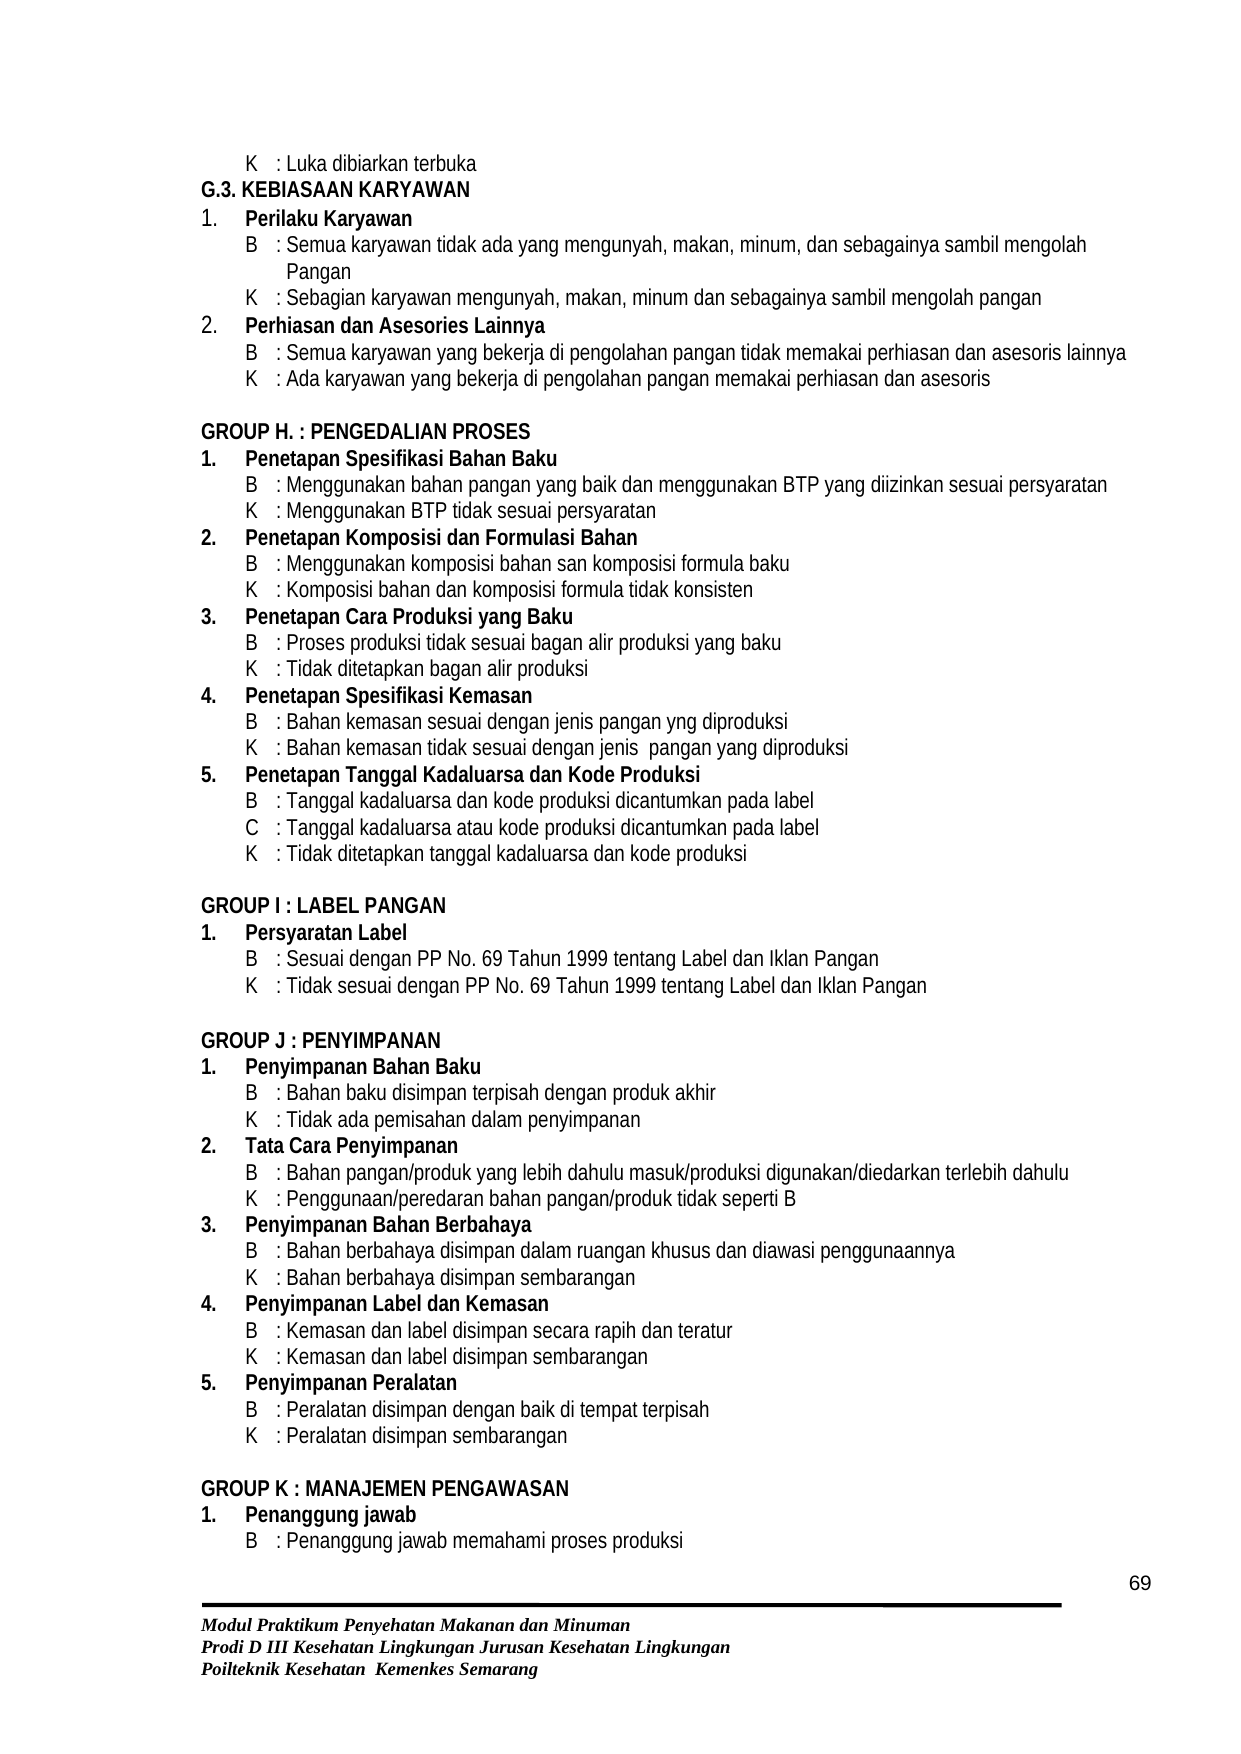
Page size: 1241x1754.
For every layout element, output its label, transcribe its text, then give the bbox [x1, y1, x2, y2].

list B : Tanggal kadaluarsa dan kode produksi dicantumkan pada label [245, 787, 1152, 813]
list C : Tanggal kadaluarsa atau kode produksi dicantumkan pada label [245, 813, 1152, 840]
list B : Semua karyawan yang bekerja di pengolahan pangan tidak memakai perhiasan dan asesoris lainnya [245, 339, 1152, 365]
list Perhiasan dan Asesories Lainnya [201, 310, 1152, 339]
list Penetapan Spesifikasi Kemasan [201, 682, 1152, 708]
list K : Tidak ada pemisahan dalam penyimpanan [245, 1106, 1152, 1132]
list B : Semua karyawan tidak ada yang mengunyah, makan, minum, dan sebagainya sambil mengolah [245, 231, 1152, 258]
list B : Proses produksi tidak sesuai bagan alir produksi yang baku [245, 629, 1152, 655]
list Penetapan Spesifikasi Bahan Baku [201, 444, 1152, 471]
list B : Bahan baku disimpan terpisah dengan produk akhir [245, 1079, 1152, 1106]
list Tata Cara Penyimpanan [201, 1132, 1152, 1158]
list K : Tidak ditetapkan tanggal kadaluarsa dan kode produksi [245, 840, 1152, 866]
list Penyimpanan Label dan Kemasan [201, 1290, 1152, 1317]
list K : Komposisi bahan dan komposisi formula tidak konsisten [245, 576, 1152, 603]
text GROUP H. : PENGEDALIAN PROSES [201, 418, 1152, 444]
list B : Menggunakan bahan pangan yang baik dan menggunakan BTP yang diizinkan sesuai persyaratan [245, 471, 1152, 497]
list B : Peralatan disimpan dengan baik di tempat terpisah [245, 1396, 1152, 1422]
text K : Sebagian karyawan mengunyah, makan, minum dan sebagainya sambil mengolah pangan [245, 284, 1152, 310]
list K : Penggunaan/peredaran bahan pangan/produk tidak seperti B [245, 1185, 1152, 1211]
list K : Menggunakan BTP tidak sesuai persyaratan [245, 497, 1152, 523]
list B : Bahan kemasan sesuai dengan jenis pangan yng diproduksi [245, 708, 1152, 734]
list K : Ada karyawan yang bekerja di pengolahan pangan memakai perhiasan dan asesoris [245, 365, 1152, 392]
list K : Tidak ditetapkan bagan alir produksi [245, 655, 1152, 682]
list Penetapan Cara Produksi yang Baku [201, 603, 1152, 629]
list K : Peralatan disimpan sembarangan [245, 1422, 1152, 1448]
list K : Kemasan dan label disimpan sembarangan [245, 1343, 1152, 1369]
list Penanggung jawab [201, 1501, 1152, 1527]
list B : Menggunakan komposisi bahan san komposisi formula baku [245, 550, 1152, 576]
list K : Bahan berbahaya disimpan sembarangan [245, 1264, 1152, 1290]
list K : Bahan kemasan tidak sesuai dengan jenis pangan yang diproduksi [245, 734, 1152, 761]
list Penyimpanan Bahan Berbahaya [201, 1211, 1152, 1237]
list Penetapan Tanggal Kadaluarsa dan Kode Produksi [201, 761, 1152, 787]
text G.3. KEBIASAAN KARYAWAN [201, 176, 1152, 203]
list Pangan [245, 258, 1152, 284]
list B : Sesuai dengan PP No. 69 Tahun 1999 tentang Label dan Iklan Pangan [245, 945, 1152, 972]
list B : Penanggung jawab memahami proses produksi [245, 1527, 1152, 1554]
list B : Bahan berbahaya disimpan dalam ruangan khusus dan diawasi penggunaannya [245, 1237, 1152, 1264]
list Persyaratan Label [201, 919, 1152, 945]
list Perilaku Karyawan [201, 203, 1152, 231]
list Penyimpanan Peralatan [201, 1369, 1152, 1396]
text GROUP K : MANAJEMEN PENGAWASAN [201, 1475, 1152, 1501]
list K : Tidak sesuai dengan PP No. 69 Tahun 1999 tentang Label dan Iklan Pangan [245, 972, 1152, 998]
list K : Luka dibiarkan terbuka [245, 150, 1152, 176]
list B : Bahan pangan/produk yang lebih dahulu masuk/produksi digunakan/diedarkan terlebih dahulu [245, 1158, 1152, 1185]
list Penyimpanan Bahan Baku [201, 1053, 1152, 1079]
text GROUP I : LABEL PANGAN [201, 892, 1152, 919]
text GROUP J : PENYIMPANAN [201, 1027, 1152, 1053]
list B : Kemasan dan label disimpan secara rapih dan teratur [245, 1317, 1152, 1343]
list Penetapan Komposisi dan Formulasi Bahan [201, 523, 1152, 550]
